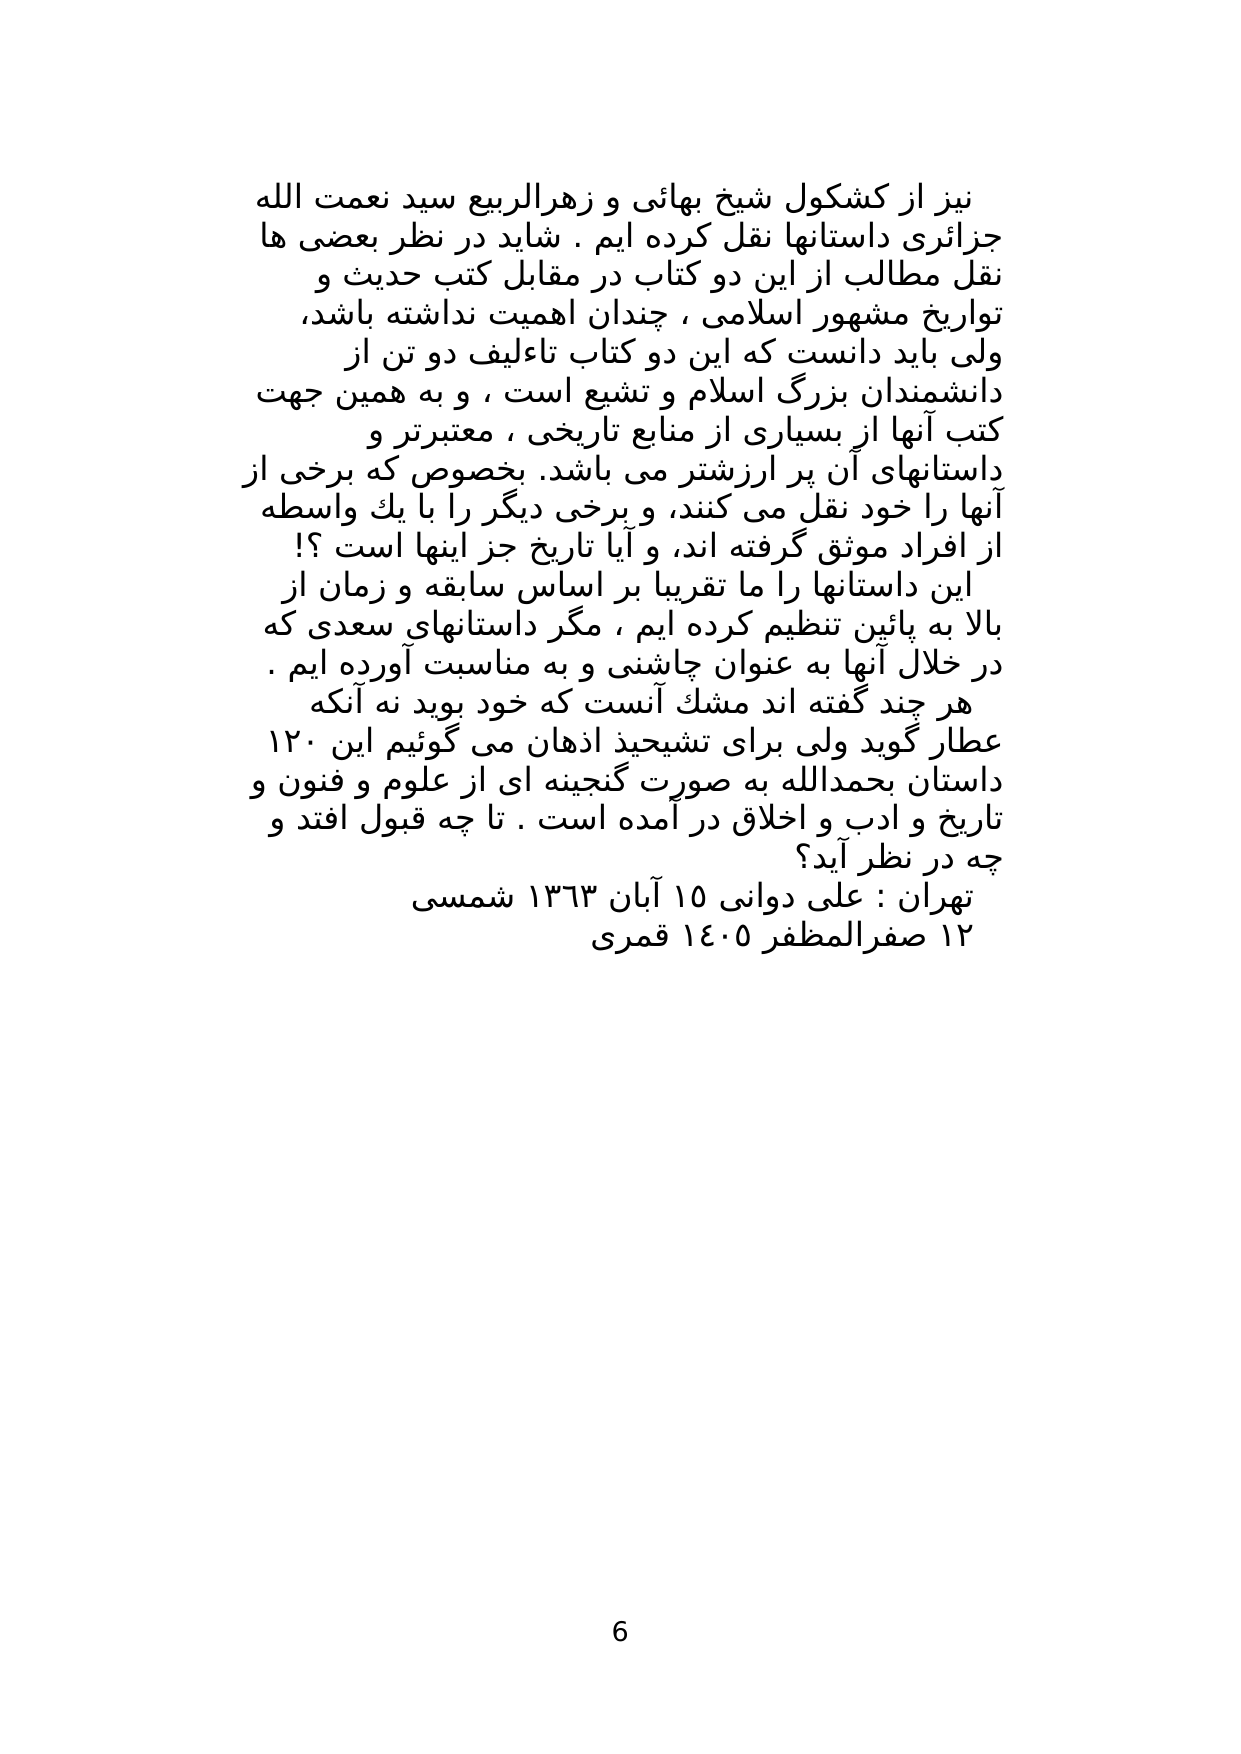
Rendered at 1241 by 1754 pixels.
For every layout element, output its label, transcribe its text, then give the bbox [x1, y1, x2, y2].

text اين داستانها را ما تقريبا بر اساس سابقه و زمان از بالا به پائين تنظيم كرده ايم ، مگر داستانهاى سعدى كه در خلال آنها به عنوان چاشنى و به مناسبت آورده ايم . [236, 566, 1004, 682]
text هر چند گفته اند مشك آنست كه خود بويد نه آنكه عطار گويد ولى براى تشيحيذ اذهان مى گوئيم اين ١٢٠ داستان بحمدالله به صورت گنجينه اى از علوم و فنون و تاريخ و ادب و اخلاق در آمده است . تا چه قبول افتد و چه در نظر آيد؟ [236, 682, 1004, 877]
text تهران : على دوانى ١٥ آبان ١٣٦٣ شمسى [236, 877, 1004, 915]
text نيز از كشكول شيخ بهائى و زهرالربيع سيد نعمت الله جزائرى داستانها نقل كرده ايم . شايد در نظر بعضى ها نقل مطالب از اين دو كتاب در مقابل كتب حديث و تواريخ مشهور اسلامى ، چندان اهميت نداشته باشد، ولى بايد دانست كه اين دو كتاب تاءليف دو تن از دانشمندان بزرگ اسلام و تشيع است ، و به همين جهت كتب آنها از بسيارى از منابع تاريخى ، معتبرتر و داستانهاى آن پر ارزشتر مى باشد. بخصوص كه برخى از آنها را خود نقل مى كنند، و برخى ديگر را با يك واسطه از افراد موثق گرفته اند، و آيا تاريخ جز اينها است ؟! [236, 177, 1004, 566]
text ١٢ صفرالمظفر ١٤٠٥ قمرى [236, 915, 1004, 954]
